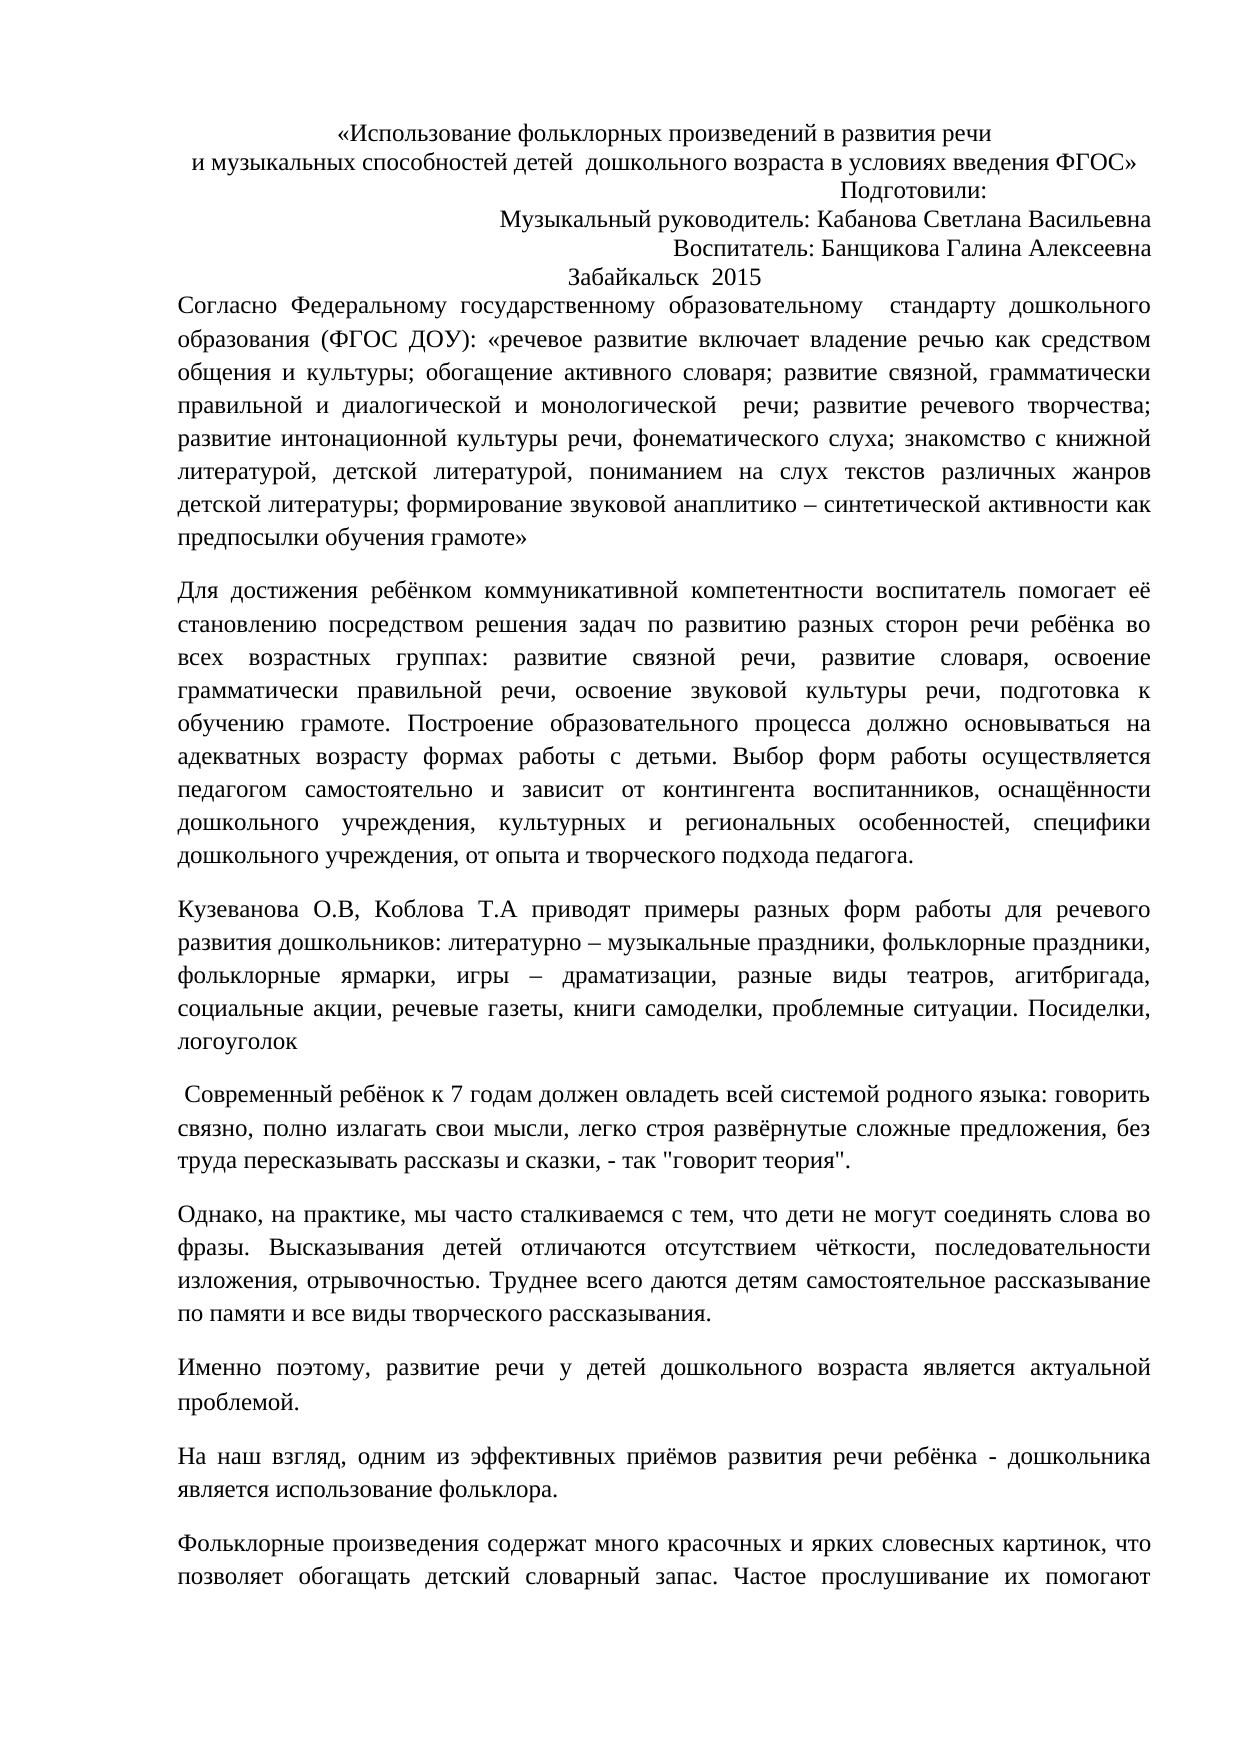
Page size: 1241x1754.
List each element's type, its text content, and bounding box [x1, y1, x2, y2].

text Современный ребёнок к 7 годам должен овладеть всей системой родного языка: говорить связно, полно излагать свои мысли, легко строя развёрнутые сложные предложения, без труда пересказывать рассказы и сказки, - так "говорит теория". [177, 1079, 1152, 1174]
text Для достижения ребёнком коммуникативной компетентности воспитатель помогает её становлению посредством решения задач по развитию разных сторон речи ребёнка во всех возрастных группах: развитие связной речи, развитие словаря, освоение грамматически правильной речи, освоение звуковой культуры речи, подготовка к обучению грамоте. Построение образовательного процесса должно основываться на адекватных возрасту формах работы с детьми. Выбор форм работы осуществляется педагогом самостоятельно и зависит от контингента воспитанников, оснащённости дошкольного учреждения, культурных и региональных особенностей, специфики дошкольного учреждения, от опыта и творческого подхода педагога. [177, 576, 1152, 868]
text Именно поэтому, развитие речи у детей дошкольного возраста является актуальной проблемой. [177, 1352, 1152, 1416]
text Подготовили: [177, 176, 1152, 204]
text На наш взгляд, одним из эффективных приёмов развития речи ребёнка - дошкольника является использование фольклора. [177, 1441, 1152, 1503]
text Однако, на практике, мы часто сталкиваемся с тем, что дети не могут соединять слова во фразы. Высказывания детей отличаются отсутствием чёткости, последовательности изложения, отрывочностью. Труднее всего даются детям самостоятельное рассказывание по памяти и все виды творческого рассказывания. [177, 1199, 1152, 1327]
text Согласно Федеральному государственному образовательному стандарту дошкольного образования (ФГОС ДОУ): «речевое развитие включает владение речью как средством общения и культуры; обогащение активного словаря; развитие связной, грамматически правильной и диалогической и монологической речи; развитие речевого творчества; развитие интонационной культуры речи, фонематического слуха; знакомство с книжной литературой, детской литературой, пониманием на слух текстов различных жанров детской литературы; формирование звуковой анаплитико – синтетической активности как предпосылки обучения грамоте» [177, 291, 1152, 551]
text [177, 1528, 1152, 1590]
text и музыкальных способностей детей дошкольного возраста в условиях введения ФГОС» [177, 147, 1152, 176]
text Воспитатель: Банщикова Галина Алексеевна [177, 233, 1152, 262]
text Кузеванова О.В, Коблова Т.А приводят примеры разных форм работы для речевого развития дошкольников: литературно – музыкальные праздники, фольклорные праздники, фольклорные ярмарки, игры – драматизации, разные виды театров, агитбригада, социальные акции, речевые газеты, книги самоделки, проблемные ситуации. Посиделки, логоуголок [177, 894, 1152, 1054]
text «Использование фольклорных произведений в развития речи [177, 118, 1152, 147]
text Забайкальск 2015 [177, 262, 1152, 291]
text Музыкальный руководитель: Кабанова Светлана Васильевна [177, 204, 1152, 233]
